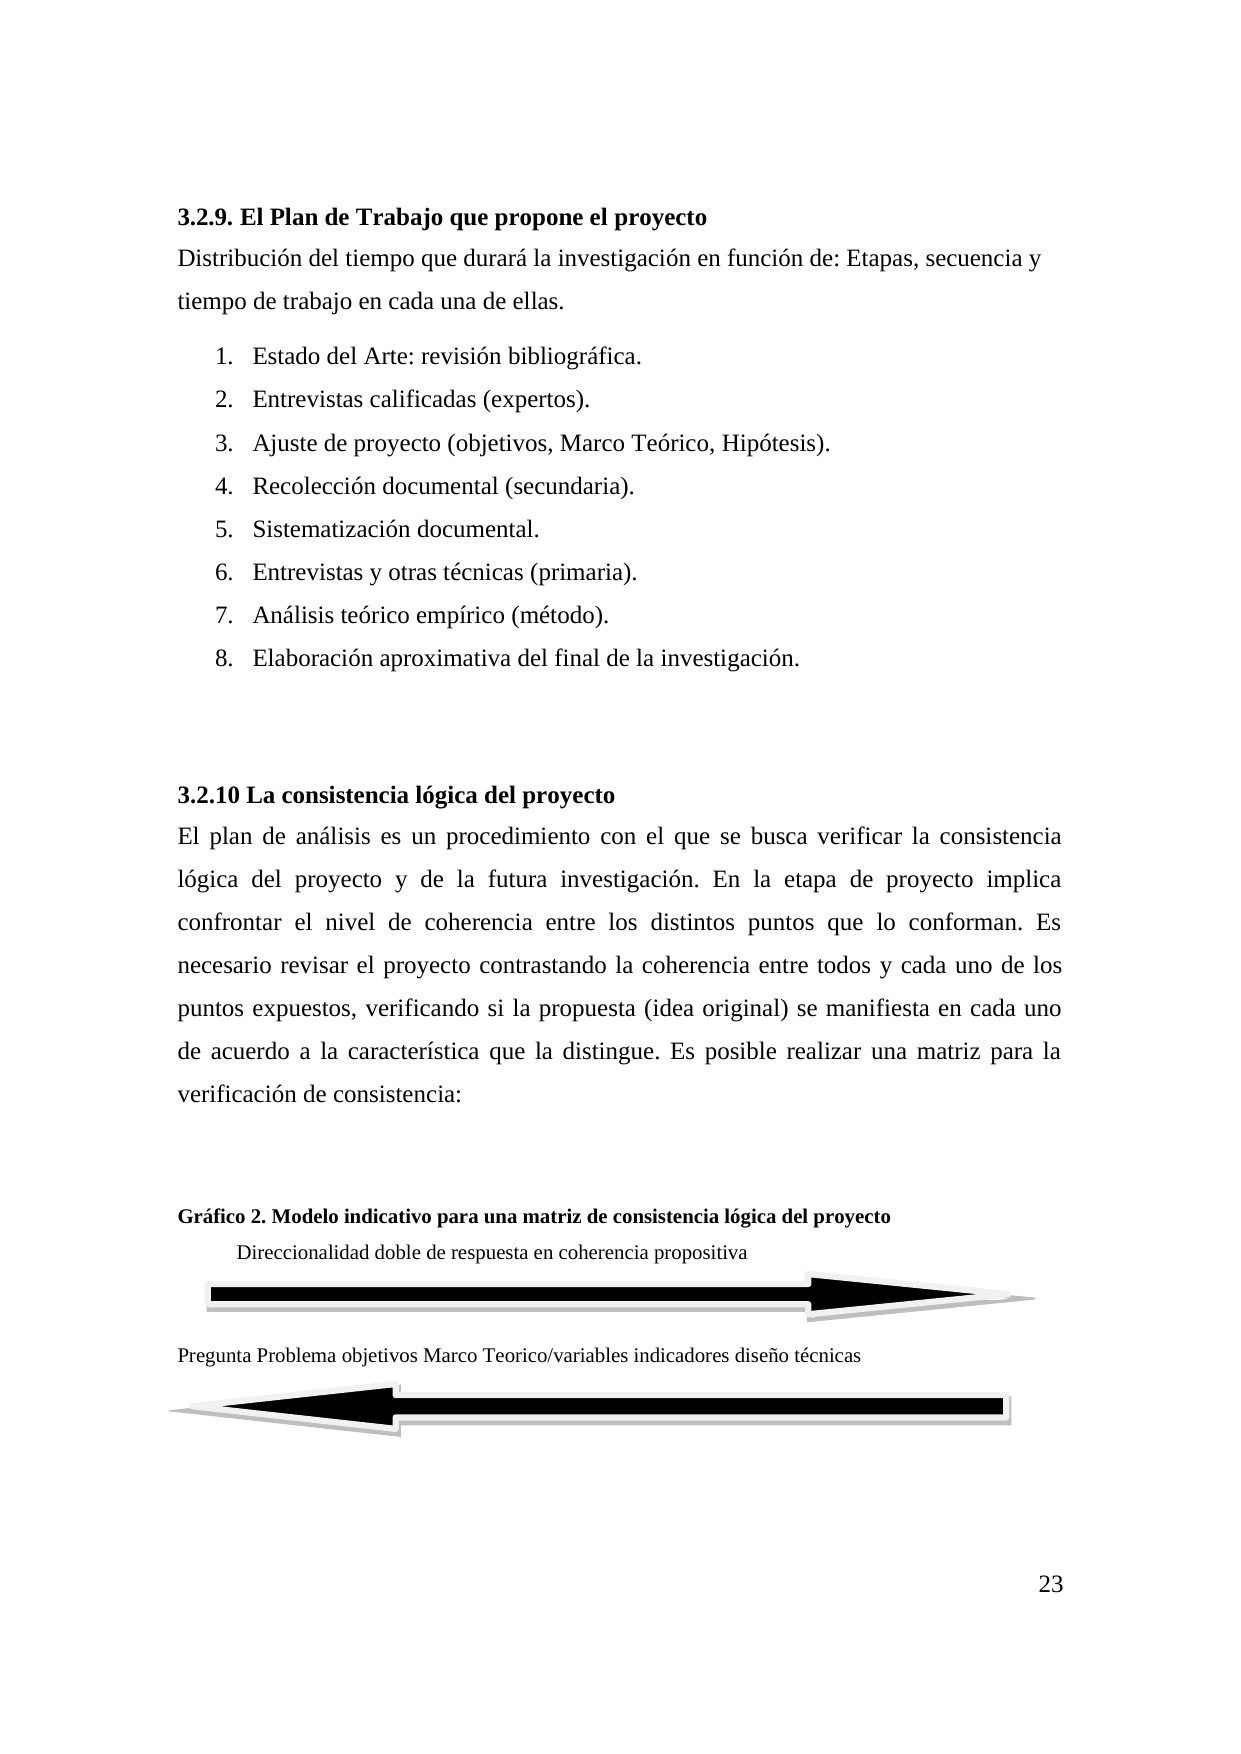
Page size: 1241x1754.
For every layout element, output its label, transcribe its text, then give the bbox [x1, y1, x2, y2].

list Ajuste de proyecto (objetivos, Marco Teórico, Hipótesis). [215, 428, 1092, 456]
list Entrevistas y otras técnicas (primaria). [215, 557, 1092, 586]
list Recolección documental (secundaria). [215, 471, 1092, 499]
text Distribución del tiempo que durará la investigación en función de: Etapas, secuencia y tiempo de trabajo en cada una de ellas. [177, 243, 1092, 314]
subtitle 3.2.10 La consistencia lógica del proyecto [177, 780, 1092, 808]
text El plan de análisis es un procedimiento con el que se busca verificar la consistencia lógica del proyecto y de la futura investigación. En la etapa de proyecto implica confrontar el nivel de coherencia entre los distintos puntos que lo conforman. Es necesario revisar el proyecto contrastando la coherencia entre todos y cada uno de los puntos expuestos, verificando si la propuesta (idea original) se manifiesta en cada uno de acuerdo a la característica que la distingue. Es posible realizar una matriz para la verificación de consistencia: [177, 821, 1063, 1108]
subtitle El Plan de Trabajo que propone el proyecto [177, 202, 1092, 231]
text Pregunta Problema objetivos Marco Teorico/variables indicadores diseño técnicas [177, 1343, 1092, 1367]
list Estado del Arte: revisión bibliográfica. [215, 341, 1092, 370]
list Sistematización documental. [215, 514, 1092, 543]
text Gráfico 2. Modelo indicativo para una matriz de consistencia lógica del proyecto [177, 1204, 1092, 1228]
list Entrevistas calificadas (expertos). [215, 384, 1092, 413]
text Direccionalidad doble de respuesta en coherencia propositiva [236, 1240, 1092, 1264]
list Elaboración aproximativa del final de la investigación. [215, 643, 1092, 672]
list Análisis teórico empírico (método). [215, 600, 1092, 629]
